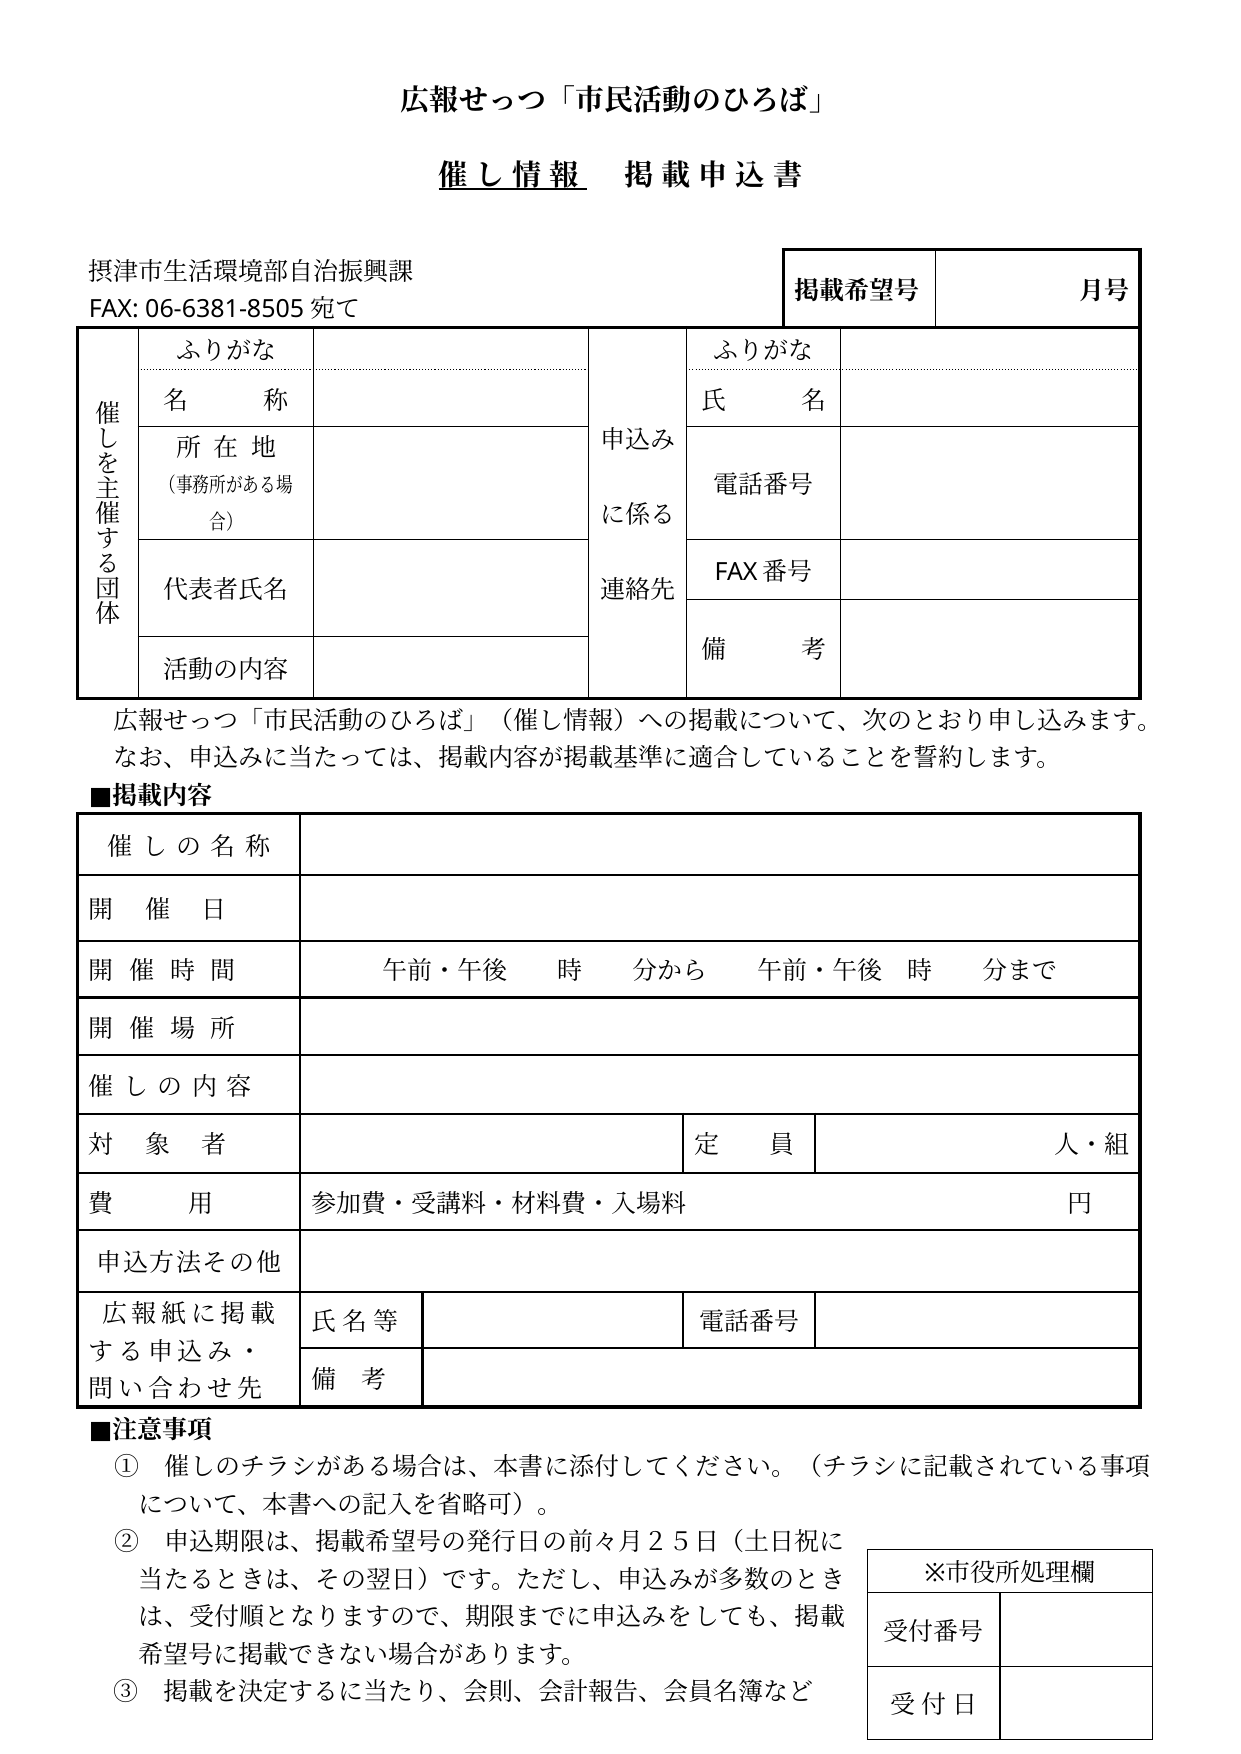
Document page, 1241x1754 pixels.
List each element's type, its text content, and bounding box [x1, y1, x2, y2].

text ③ 掲載を決定するに当たり、会則、会計報告、会員名簿など [89, 1671, 864, 1708]
table_cell [841, 600, 1138, 697]
table_cell 電話番号 [684, 1293, 814, 1347]
table_cell [314, 637, 588, 697]
table_cell 催しの内容 [79, 1056, 299, 1112]
table_cell 備 考 [687, 600, 840, 697]
table_header 掲載希望号 [785, 251, 935, 326]
table_cell 電話番号 [687, 427, 840, 539]
table_cell [301, 876, 1138, 940]
table_cell 名 称 [139, 369, 313, 426]
text ① 催しのチラシがある場合は、本書に添付してください。（チラシに記載されている事項について、本書への記入を省略可）。 [89, 1446, 1152, 1521]
table_header 月号 [936, 251, 1138, 326]
text 広報せっつ「市民活動のひろば」（催し情報）への掲載について、次のとおり申し込みます。 [89, 700, 1152, 737]
table_cell [841, 427, 1138, 539]
table_cell FAX番号 [687, 540, 840, 598]
table_cell [424, 1349, 1138, 1405]
table_cell 催しを主催する団体 [79, 329, 138, 697]
table_cell 開催時間 [79, 942, 299, 996]
table_cell 対象者 [79, 1115, 299, 1172]
table_cell [841, 369, 1138, 426]
table_cell 氏名等 [301, 1293, 421, 1347]
table_cell [314, 369, 588, 426]
table_cell [841, 540, 1138, 598]
text 広報せっつ「市民活動のひろば」 [89, 60, 1152, 135]
table_cell 開催日 [79, 876, 299, 940]
table_header 催しの名称 [79, 815, 299, 874]
table_cell 午前・午後 時 分から 午前・午後 時 分まで [301, 942, 1138, 996]
text ■注意事項 [89, 1408, 1152, 1446]
table_cell [424, 1293, 682, 1347]
table_cell [816, 1293, 1138, 1347]
table_cell 人・組 [816, 1115, 1138, 1172]
table_cell [301, 1115, 682, 1172]
table_cell 所在地 （事務所がある場合） [139, 427, 313, 539]
table_cell [301, 1231, 1138, 1291]
table_cell 参加費・受講料・材料費・入場料 円 [301, 1174, 1138, 1229]
table_cell 開催場所 [79, 999, 299, 1054]
table_cell ふりがな [687, 329, 840, 368]
text なお、申込みに当たっては、掲載内容が掲載基準に適合していることを誓約します。 [89, 737, 1152, 775]
table_cell 費用 [79, 1174, 299, 1229]
table_cell ふりがな [139, 329, 313, 368]
table_cell [301, 1056, 1138, 1112]
table_cell [314, 427, 588, 539]
table_cell [314, 540, 588, 636]
table_cell 広報紙に掲載 する申込み・ 問い合わせ先 [79, 1293, 299, 1405]
table_cell 申込み に係る 連絡先 [589, 329, 686, 697]
text ■掲載内容 [89, 775, 1152, 812]
table_cell [314, 329, 588, 368]
table_cell [841, 329, 1138, 368]
table_cell [301, 999, 1138, 1054]
table_cell 定 員 [684, 1115, 814, 1172]
table_header [301, 815, 1138, 874]
table_cell 代表者氏名 [139, 540, 313, 636]
table_cell 氏 名 [687, 369, 840, 426]
table_header 摂津市生活環境部自治振興課 FAX: 06-6381-8505 宛て [78, 248, 782, 326]
text ② 申込期限は、掲載希望号の発行日の前々月２５日（土日祝に当たるときは、その翌日）です。ただし、申込みが多数のときは、受付順となりますので、期限までに申込みをしても、掲載希望号に掲載できない場合があります。 [89, 1521, 1152, 1671]
table_cell 申込方法その他 [79, 1231, 299, 1291]
text 催し情報 掲載申込書 [89, 135, 1152, 210]
table_cell 備考 [301, 1349, 421, 1405]
table_cell 活動の内容 [139, 637, 313, 697]
